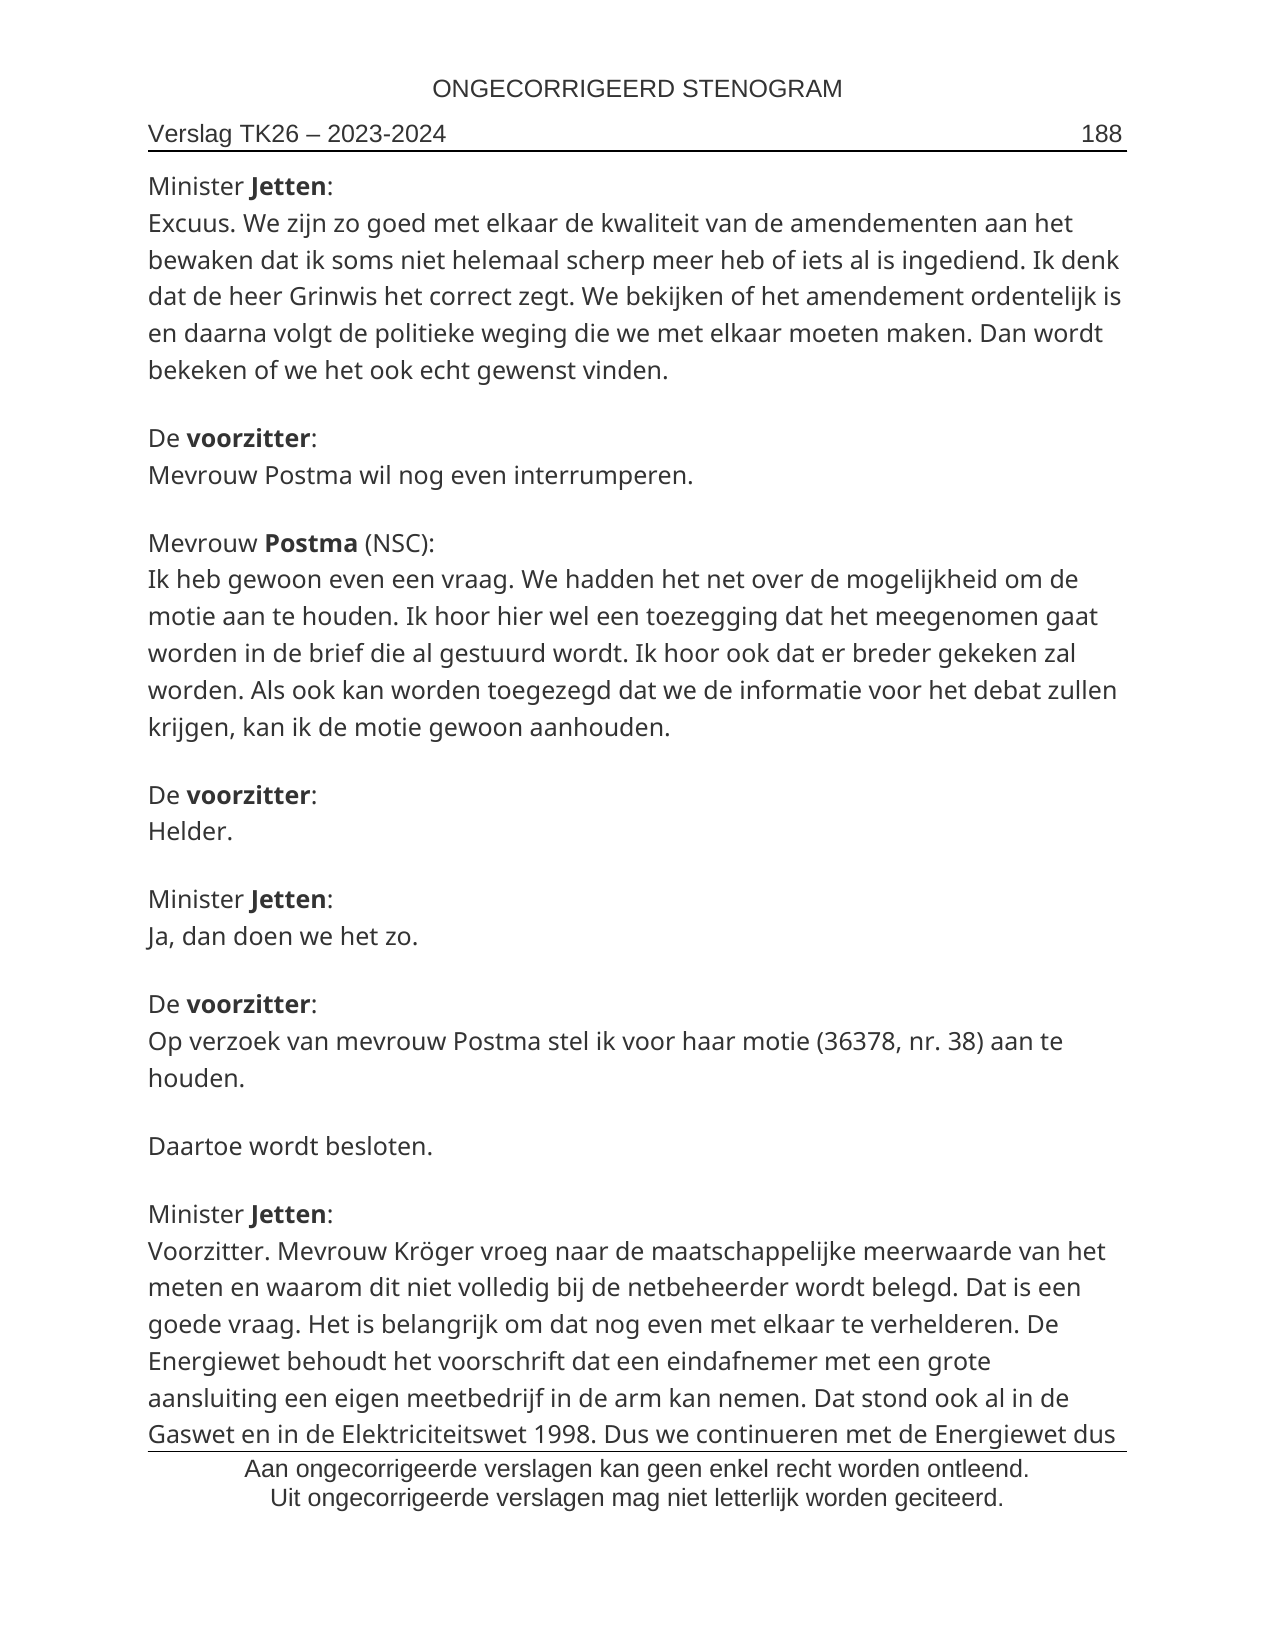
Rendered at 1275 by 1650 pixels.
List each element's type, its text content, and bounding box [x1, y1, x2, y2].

text De voorzitter: Mevrouw Postma wil nog even interrumperen. [148, 421, 1127, 491]
text De voorzitter: Op verzoek van mevrouw Postma stel ik voor haar motie (36378, nr. 38) aan te houden. [148, 987, 1127, 1094]
text De voorzitter: Helder. [148, 777, 1127, 848]
text Minister Jetten: Ja, dan doen we het zo. [148, 882, 1127, 953]
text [148, 1196, 1127, 1451]
text Mevrouw Postma (NSC): Ik heb gewoon even een vraag. We hadden het net over de mogelijkheid om de motie aan te houden. Ik hoor hier wel een toezegging dat het meegenomen gaat worden in de brief die al gestuurd wordt. Ik hoor ook dat er breder gekeken zal worden. Als ook kan worden toegezegd dat we de informatie voor het debat zullen krijgen, kan ik de motie gewoon aanhouden. [148, 525, 1127, 743]
text Daartoe wordt besloten. [148, 1128, 1127, 1162]
text Minister Jetten: Excuus. We zijn zo goed met elkaar de kwaliteit van de amendementen aan het bewaken dat ik soms niet helemaal scherp meer heb of iets al is ingediend. Ik denk dat de heer Grinwis het correct zegt. We bekijken of het amendement ordentelijk is en daarna volgt de politieke weging die we met elkaar moeten maken. Dan wordt bekeken of we het ook echt gewenst vinden. [148, 169, 1127, 387]
